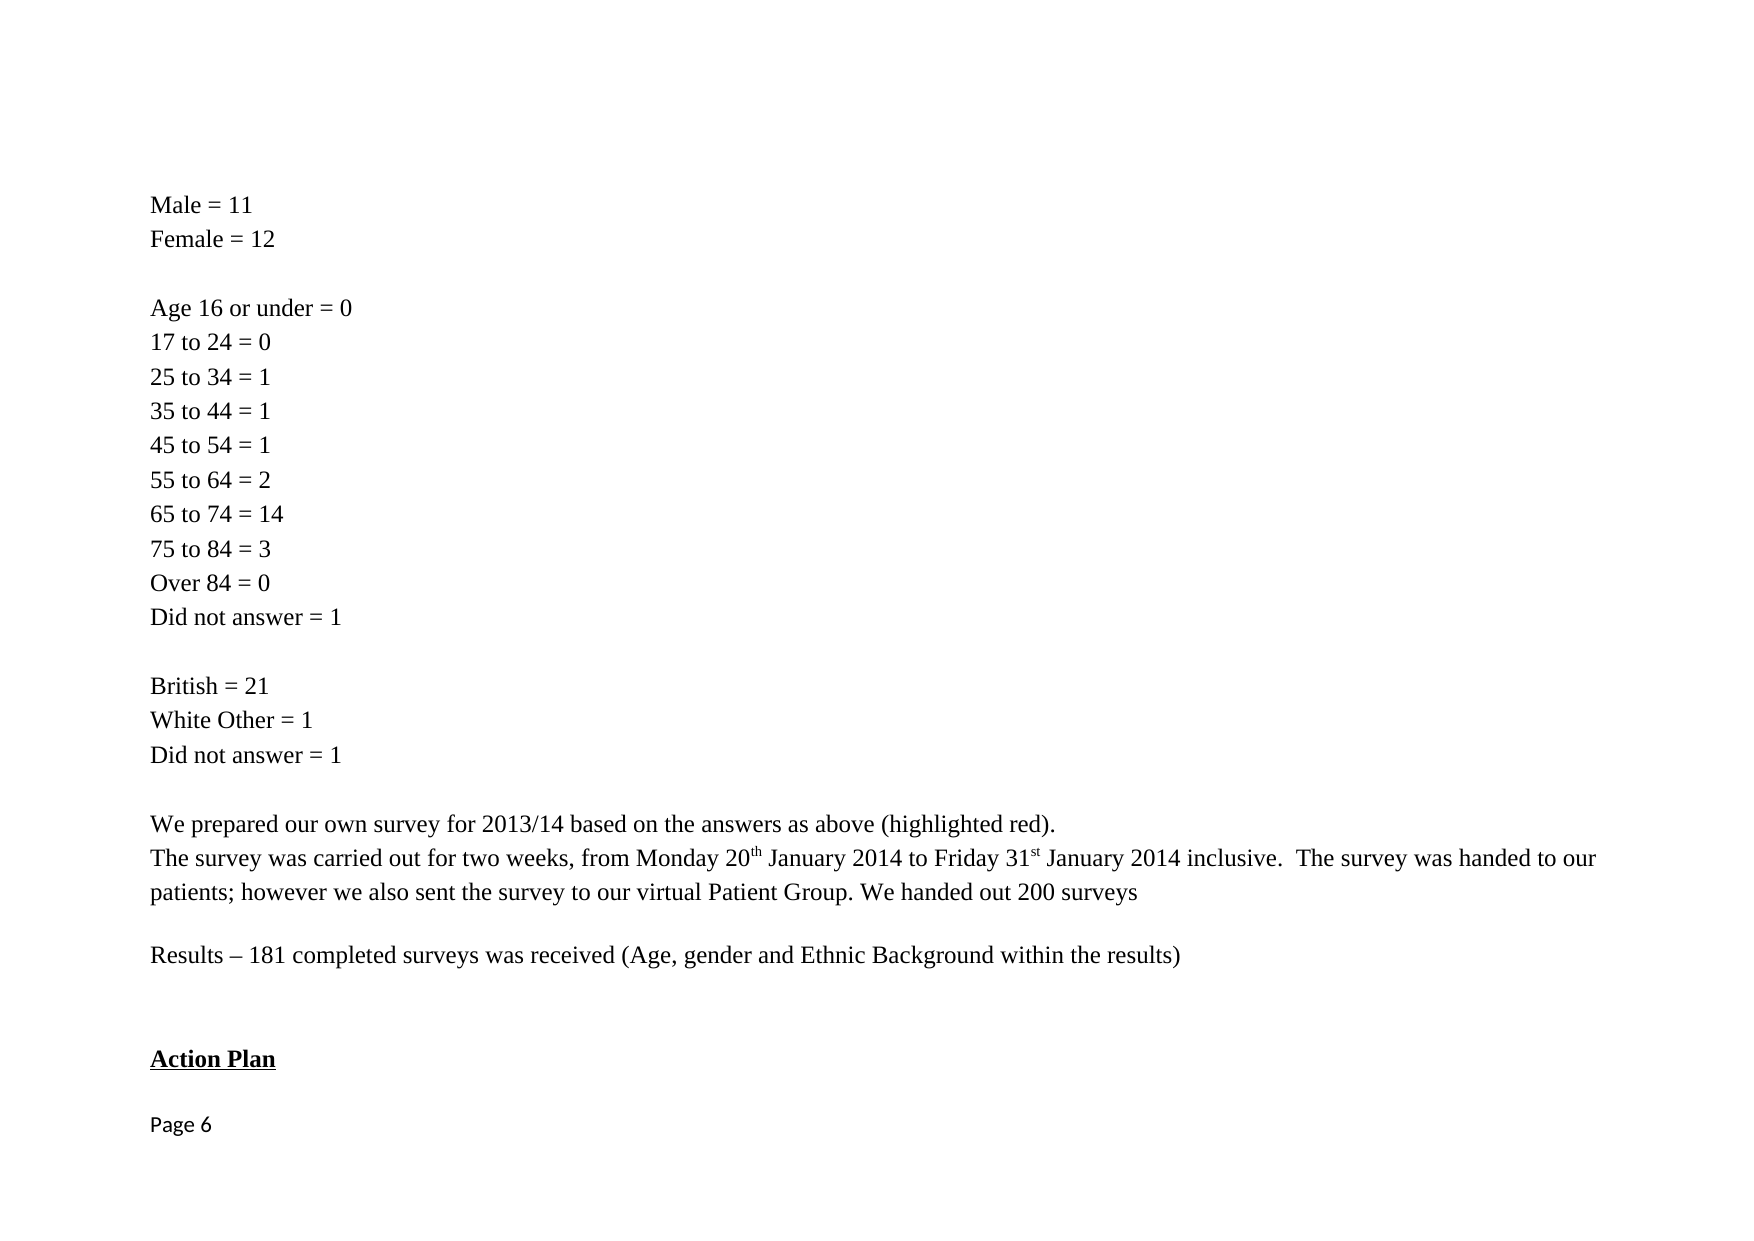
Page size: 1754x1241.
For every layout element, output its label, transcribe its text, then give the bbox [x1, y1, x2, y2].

text Did not answer = 1 [150, 734, 1604, 769]
text We prepared our own survey for 2013/14 based on the answers as above (highlighted red). [150, 803, 1604, 837]
text 25 to 34 = 1 [150, 356, 1604, 391]
text Age 16 or under = 0 [150, 287, 1604, 322]
text The survey was carried out for two weeks, from Monday 20th January 2014 to Friday 31st January 2014 inclusive. The survey was handed to our patients; however we also sent the survey to our virtual Patient Group. We handed out 200 surveys [150, 837, 1604, 906]
text Female = 12 [150, 219, 1604, 253]
text White Other = 1 [150, 700, 1604, 734]
text 75 to 84 = 3 [150, 528, 1604, 562]
text Did not answer = 1 [150, 597, 1604, 631]
text British = 21 [150, 666, 1604, 700]
text Over 84 = 0 [150, 562, 1604, 597]
text Male = 11 [150, 184, 1604, 219]
text 17 to 24 = 0 [150, 322, 1604, 356]
text 55 to 64 = 2 [150, 459, 1604, 494]
text Results – 181 completed surveys was received (Age, gender and Ethnic Background within the results) [150, 941, 1604, 969]
text 65 to 74 = 14 [150, 494, 1604, 528]
text 45 to 54 = 1 [150, 425, 1604, 459]
text 35 to 44 = 1 [150, 391, 1604, 425]
text Action Plan [150, 1038, 1604, 1072]
